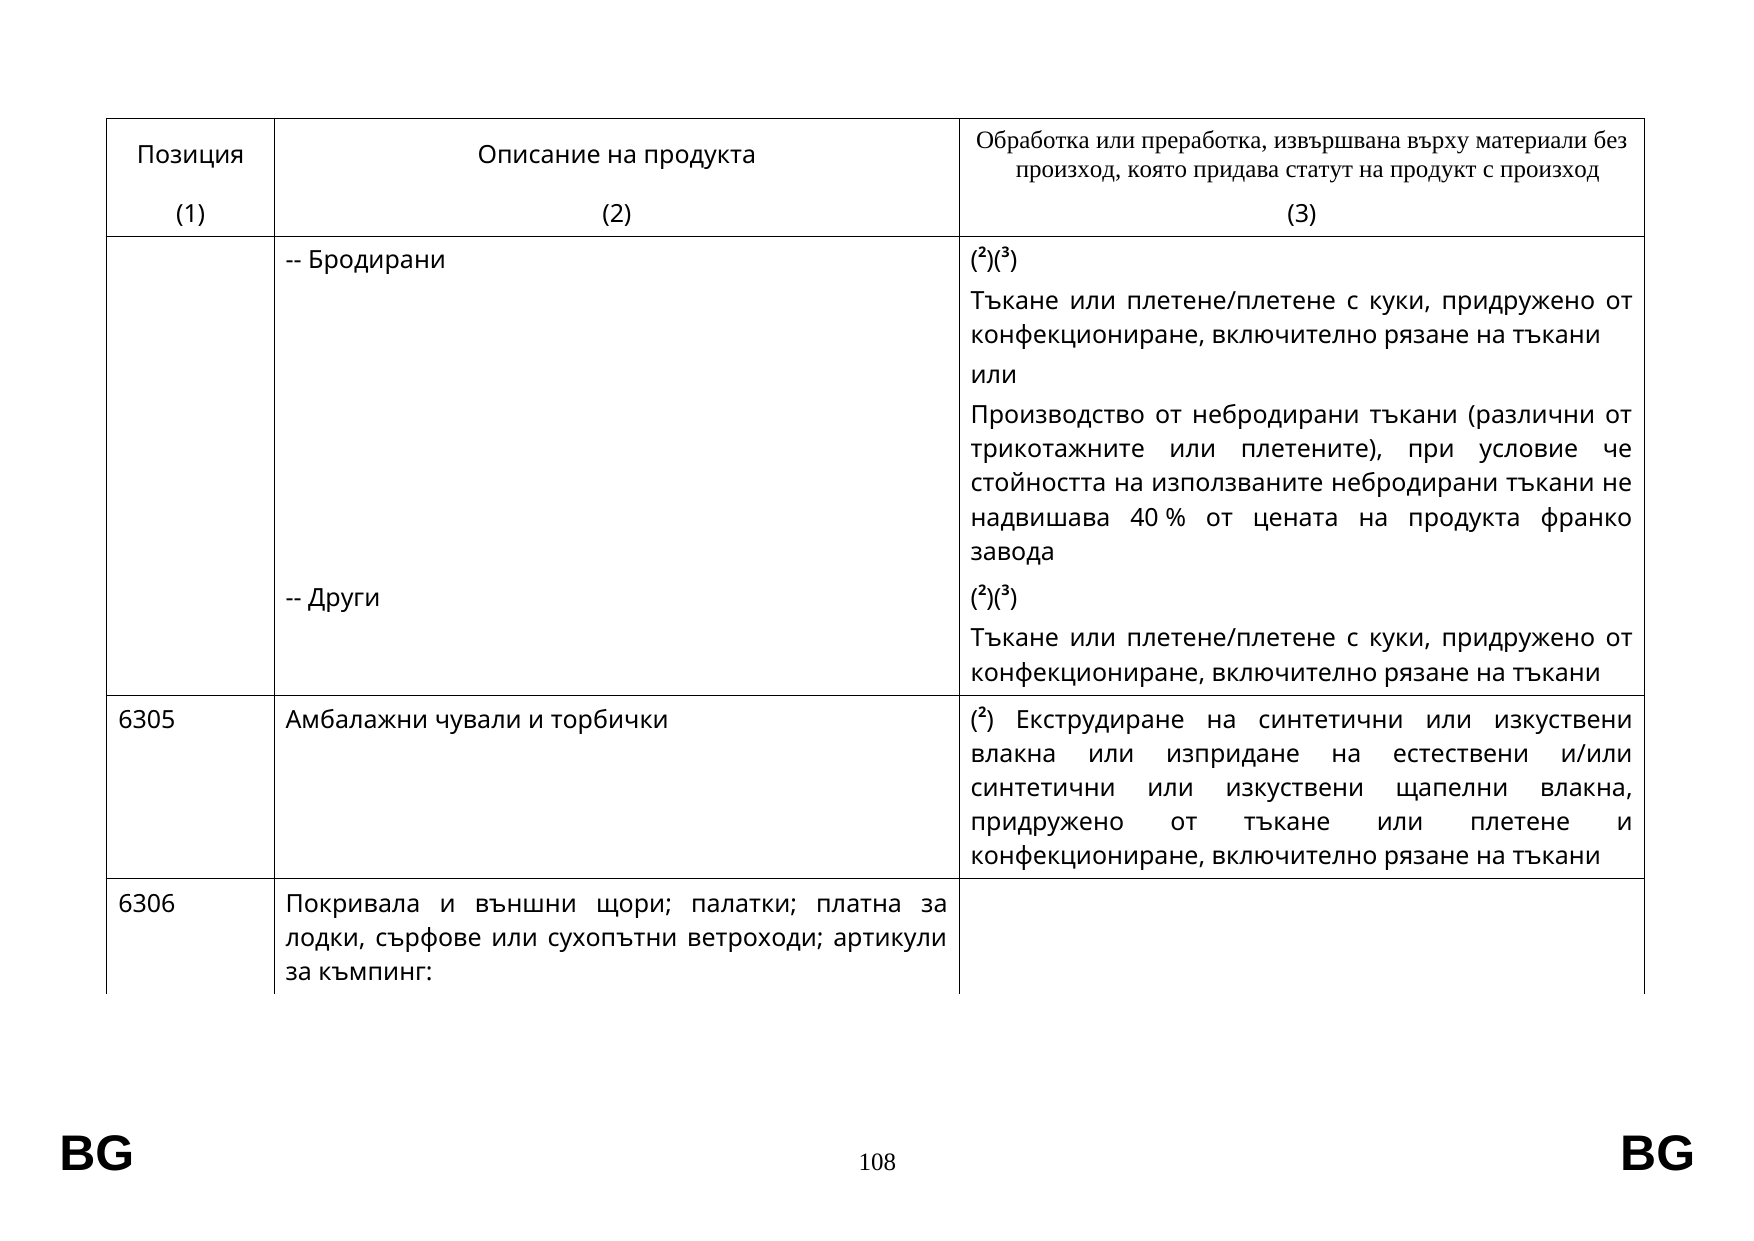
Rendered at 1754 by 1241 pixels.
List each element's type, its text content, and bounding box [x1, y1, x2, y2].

table_header Позиция [107, 119, 274, 189]
table_cell -- Бродирани [275, 237, 959, 573]
table_header Описание на продукта [275, 119, 959, 189]
table_cell 6305 [107, 696, 274, 878]
table_cell [107, 237, 274, 573]
table_cell (3) [960, 189, 1644, 236]
table_cell (2) Екструдиране на синтетични или изкуствени влакна или изпридане на естествени и/или синтетични или изкуствени щапелни влакна, придружено от тъкане или плетене и конфекциониране, включително рязане на тъкани [960, 696, 1644, 878]
table_cell (1) [107, 189, 274, 236]
table_cell (2) [275, 189, 959, 236]
table_cell [107, 574, 274, 694]
table_cell 6306 [107, 879, 274, 994]
table_cell -- Други [275, 574, 959, 694]
table_cell Покривала и външни щори; палатки; платна за лодки, сърфове или сухопътни ветроходи; артикули за къмпинг: [275, 879, 959, 994]
table_header Обработка или преработка, извършвана върху материали без произход, която придава статут на продукт с произход [960, 119, 1644, 189]
table_cell (2)(3) Тъкане или плетене/плетене с куки, придружено от конфекциониране, включително рязане на тъкани [960, 574, 1644, 694]
table_cell [960, 879, 1644, 994]
table_cell (2)(3) Тъкане или плетене/плетене с куки, придружено от конфекциониране, включително рязане на тъкани или Производство от небродирани тъкани (различни от трикотажните или плетените), при условие че стойността на използваните небродирани тъкани не надвишава 40 % от цената на продукта франко завода [960, 237, 1644, 573]
table_cell Амбалажни чували и торбички [275, 696, 959, 878]
